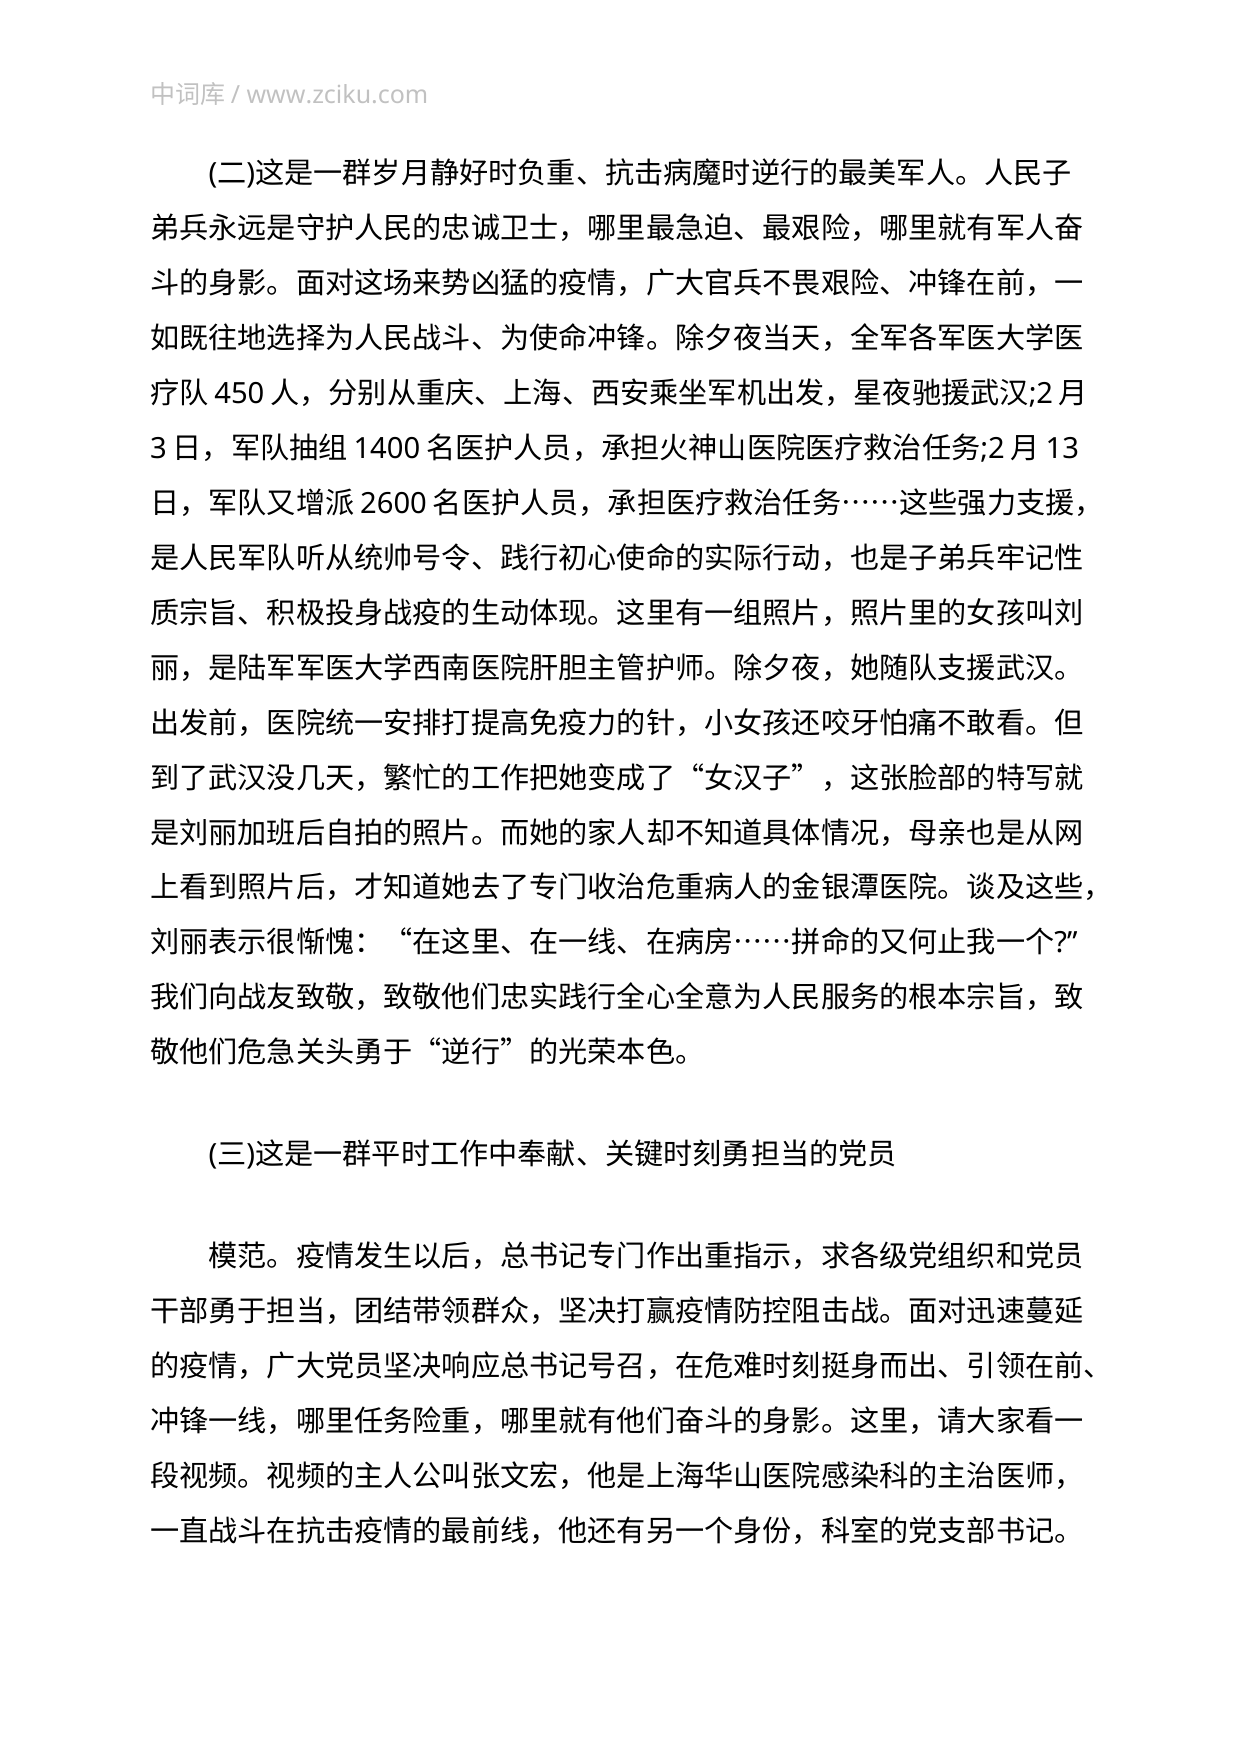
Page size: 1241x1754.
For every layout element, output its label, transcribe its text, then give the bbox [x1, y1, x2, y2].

text (二)这是一群岁月静好时负重、抗击病魔时逆行的最美军人。人民子弟兵永远是守护人民的忠诚卫士，哪里最急迫、最艰险，哪里就有军人奋斗的身影。面对这场来势凶猛的疫情，广大官兵不畏艰险、冲锋在前，一如既往地选择为人民战斗、为使命冲锋。除夕夜当天，全军各军医大学医疗队450人，分别从重庆、上海、西安乘坐军机出发，星夜驰援武汉;2月3日，军队抽组1400名医护人员，承担火神山医院医疗救治任务;2月13日，军队又增派2600名医护人员，承担医疗救治任务……这些强力支援，是人民军队听从统帅号令、践行初心使命的实际行动，也是子弟兵牢记性质宗旨、积极投身战疫的生动体现。这里有一组照片，照片里的女孩叫刘丽，是陆军军医大学西南医院肝胆主管护师。除夕夜，她随队支援武汉。出发前，医院统一安排打提高免疫力的针，小女孩还咬牙怕痛不敢看。但到了武汉没几天，繁忙的工作把她变成了“女汉子”，这张脸部的特写就是刘丽加班后自拍的照片。而她的家人却不知道具体情况，母亲也是从网上看到照片后，才知道她去了专门收治危重病人的金银潭医院。谈及这些，刘丽表示很惭愧：“在这里、在一线、在病房……拼命的又何止我一个?”我们向战友致敬，致敬他们忠实践行全心全意为人民服务的根本宗旨，致敬他们危急关头勇于“逆行”的光荣本色。 [150, 150, 1090, 1071]
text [150, 1233, 1090, 1549]
text (三)这是一群平时工作中奉献、关键时刻勇担当的党员 [150, 1131, 1090, 1173]
